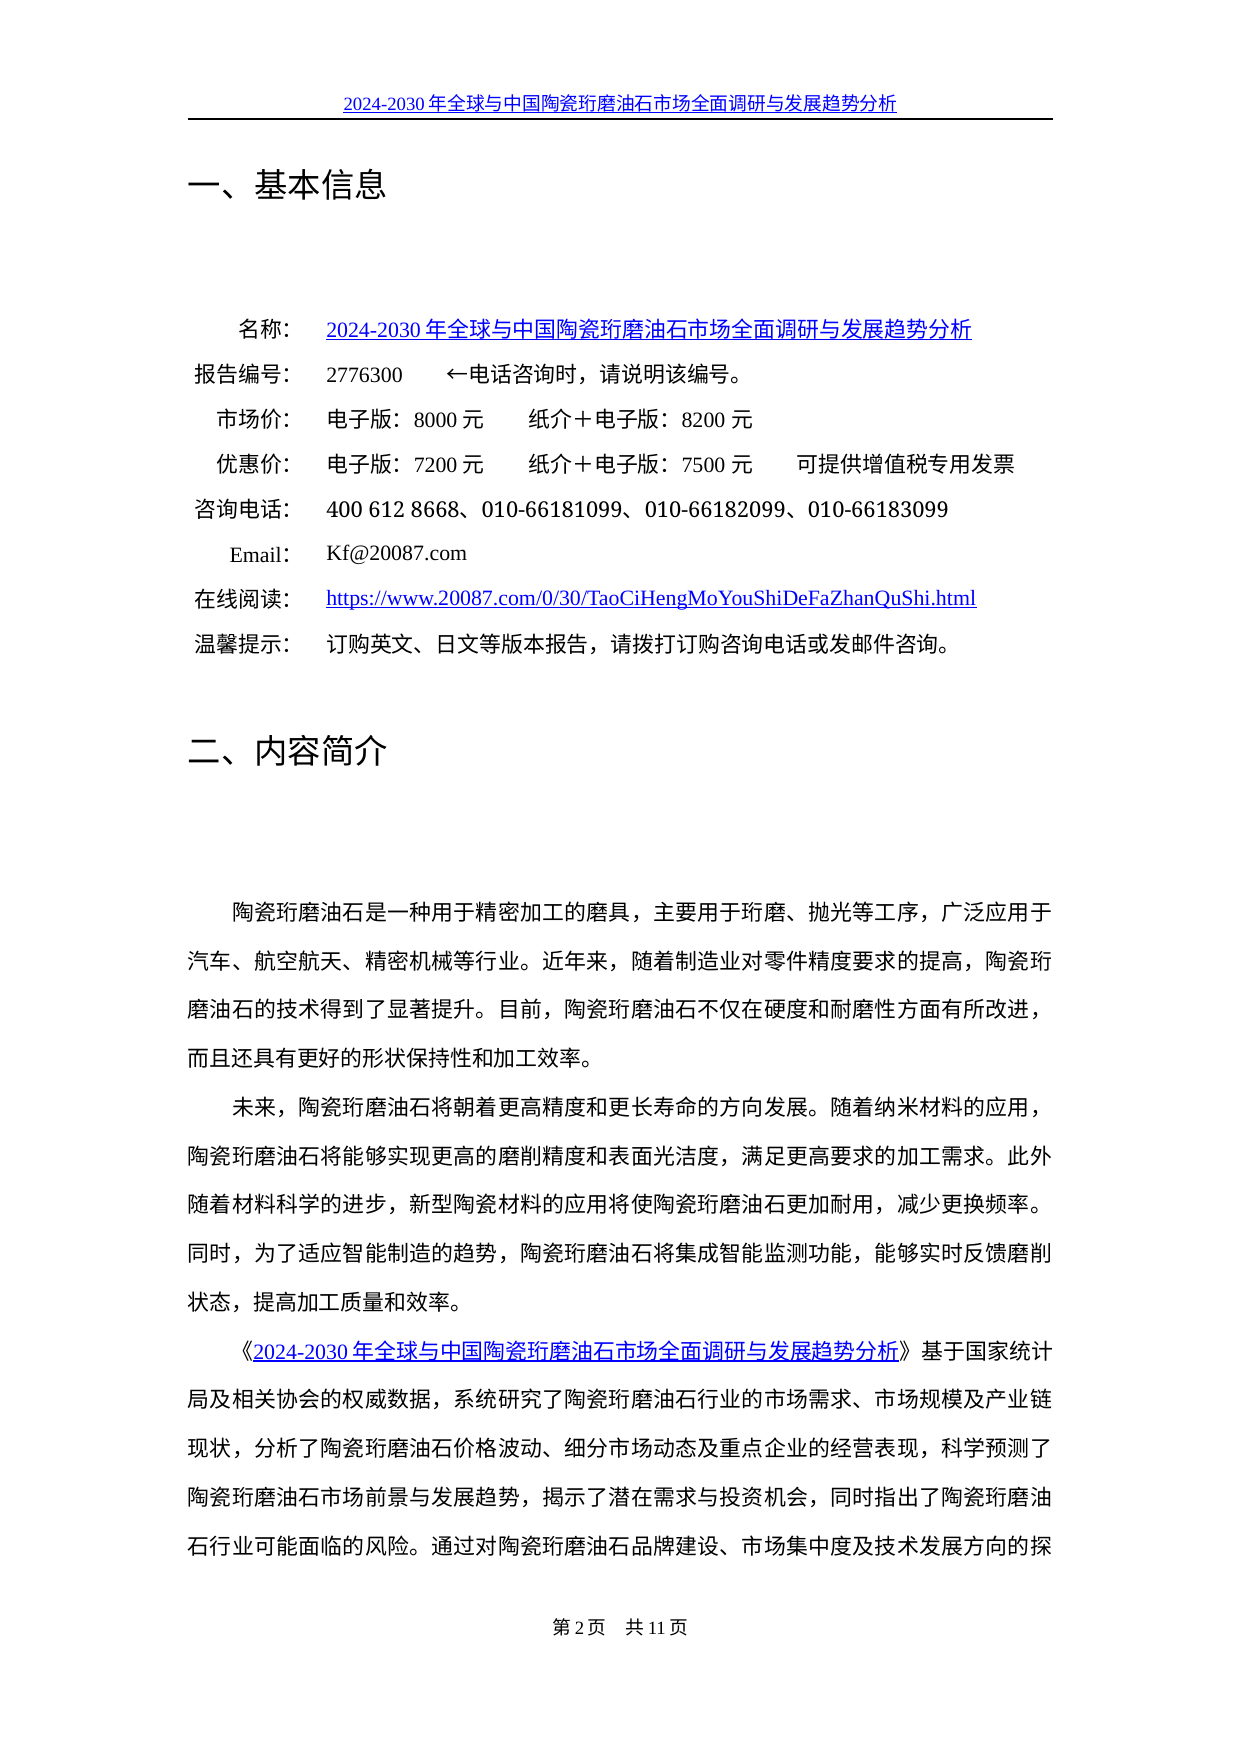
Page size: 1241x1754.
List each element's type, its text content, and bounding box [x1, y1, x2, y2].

table_cell Kf@20087.com [315, 537, 1073, 582]
title 一、基本信息 [187, 150, 1053, 215]
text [187, 894, 1053, 1561]
table_cell 电子版：8000 元 纸介＋电子版：8200 元 [315, 402, 1073, 447]
table_cell 市场价： [167, 402, 315, 447]
table_cell 电子版：7200 元 纸介＋电子版：7500 元 可提供增值税专用发票 [315, 447, 1073, 492]
title 二、内容简介 [187, 717, 1053, 782]
table_cell 优惠价： [167, 447, 315, 492]
table_cell Email： [167, 537, 315, 582]
table_header 名称： [167, 312, 315, 357]
table_cell 咨询电话： [167, 492, 315, 537]
table_cell 2776300 ←电话咨询时，请说明该编号。 [315, 357, 1073, 402]
table_cell 订购英文、日文等版本报告，请拨打订购咨询电话或发邮件咨询。 [315, 627, 1073, 672]
table_header 2024-2030年全球与中国陶瓷珩磨油石市场全面调研与发展趋势分析 [315, 312, 1073, 357]
table_cell [315, 582, 1073, 627]
table_cell 在线阅读： [167, 582, 315, 627]
table_cell 温馨提示： [167, 627, 315, 672]
table_cell 报告编号： [167, 357, 315, 402]
table_cell 400 612 8668、010-66181099、010-66182099、010-66183099 [315, 492, 1073, 537]
